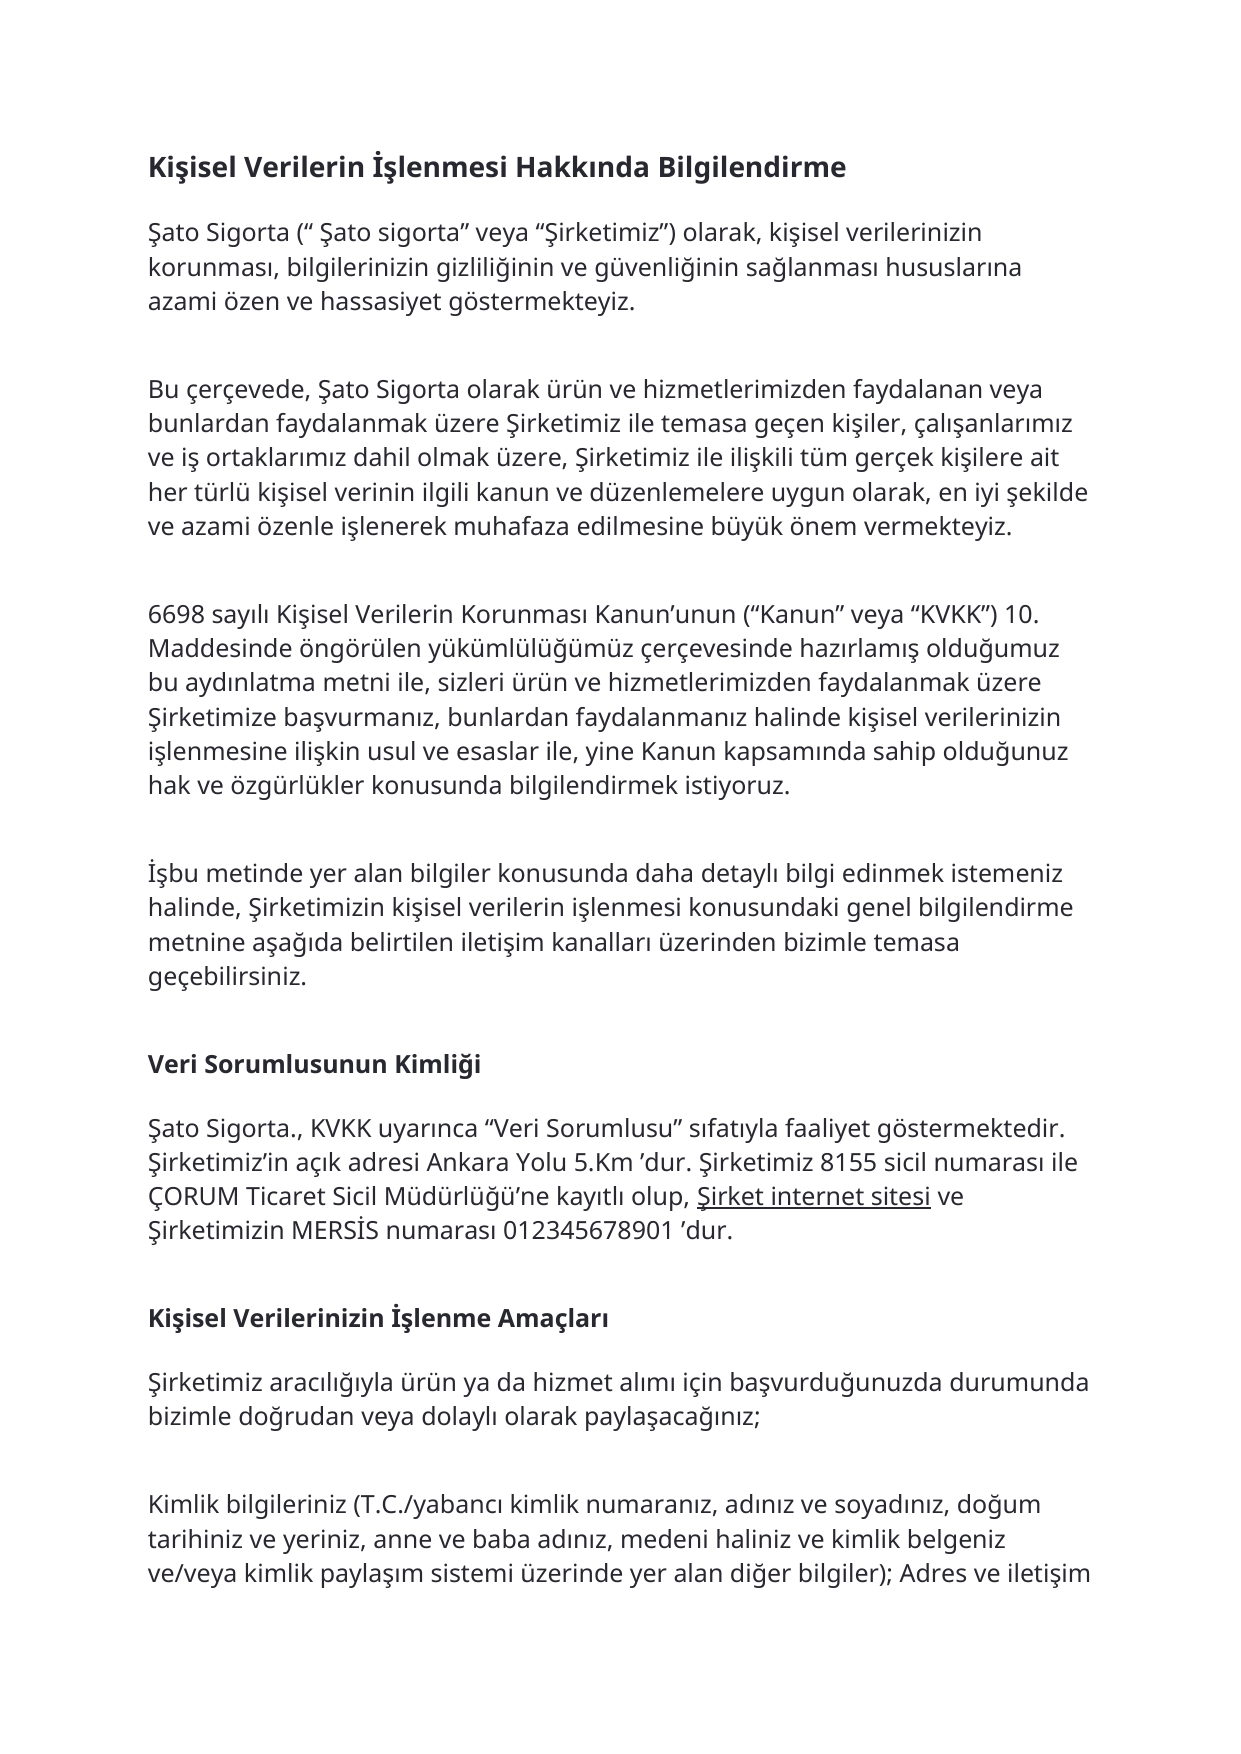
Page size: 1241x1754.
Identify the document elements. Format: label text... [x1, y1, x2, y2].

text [148, 1487, 1093, 1589]
text Bu çerçevede, Şato Sigorta olarak ürün ve hizmetlerimizden faydalanan veya bunlardan faydalanmak üzere Şirketimiz ile temasa geçen kişiler, çalışanlarımız ve iş ortaklarımız dahil olmak üzere, Şirketimiz ile ilişkili tüm gerçek kişilere ait her türlü kişisel verinin ilgili kanun ve düzenlemelere uygun olarak, en iyi şekilde ve azami özenle işlenerek muhafaza edilmesine büyük önem vermekteyiz. [148, 372, 1093, 542]
text 6698 sayılı Kişisel Verilerin Korunması Kanun’unun (“Kanun” veya “KVKK”) 10. Maddesinde öngörülen yükümlülüğümüz çerçevesinde hazırlamış olduğumuz bu aydınlatma metni ile, sizleri ürün ve hizmetlerimizden faydalanmak üzere Şirketimize başvurmanız, bunlardan faydalanmanız halinde kişisel verilerinizin işlenmesine ilişkin usul ve esaslar ile, yine Kanun kapsamında sahip olduğunuz hak ve özgürlükler konusunda bilgilendirmek istiyoruz. [148, 597, 1093, 801]
text Şato Sigorta., KVKK uyarınca “Veri Sorumlusu” sıfatıyla faaliyet göstermektedir. Şirketimiz’in açık adresi Ankara Yolu 5.Km ’dur. Şirketimiz 8155 sicil numarası ile ÇORUM Ticaret Sicil Müdürlüğü’ne kayıtlı olup, Şirket internet sitesi ve Şirketimizin MERSİS numarası 012345678901 ’dur. [148, 1110, 1093, 1246]
text Şato Sigorta (“ Şato sigorta” veya “Şirketimiz”) olarak, kişisel verilerinizin korunması, bilgilerinizin gizliliğinin ve güvenliğinin sağlanması hususlarına azami özen ve hassasiyet göstermekteyiz. [148, 215, 1093, 317]
text Kişisel Verilerin İşlenmesi Hakkında Bilgilendirme [148, 148, 1093, 186]
text Şirketimiz aracılığıyla ürün ya da hizmet alımı için başvurduğunuzda durumunda bizimle doğrudan veya dolaylı olarak paylaşacağınız; [148, 1364, 1093, 1432]
text İşbu metinde yer alan bilgiler konusunda daha detaylı bilgi edinmek istemeniz halinde, Şirketimizin kişisel verilerin işlenmesi konusundaki genel bilgilendirme metnine aşağıda belirtilen iletişim kanalları üzerinden bizimle temasa geçebilirsiniz. [148, 856, 1093, 992]
text Kişisel Verilerinizin İşlenme Amaçları [148, 1301, 1093, 1335]
text Veri Sorumlusunun Kimliği [148, 1047, 1093, 1081]
